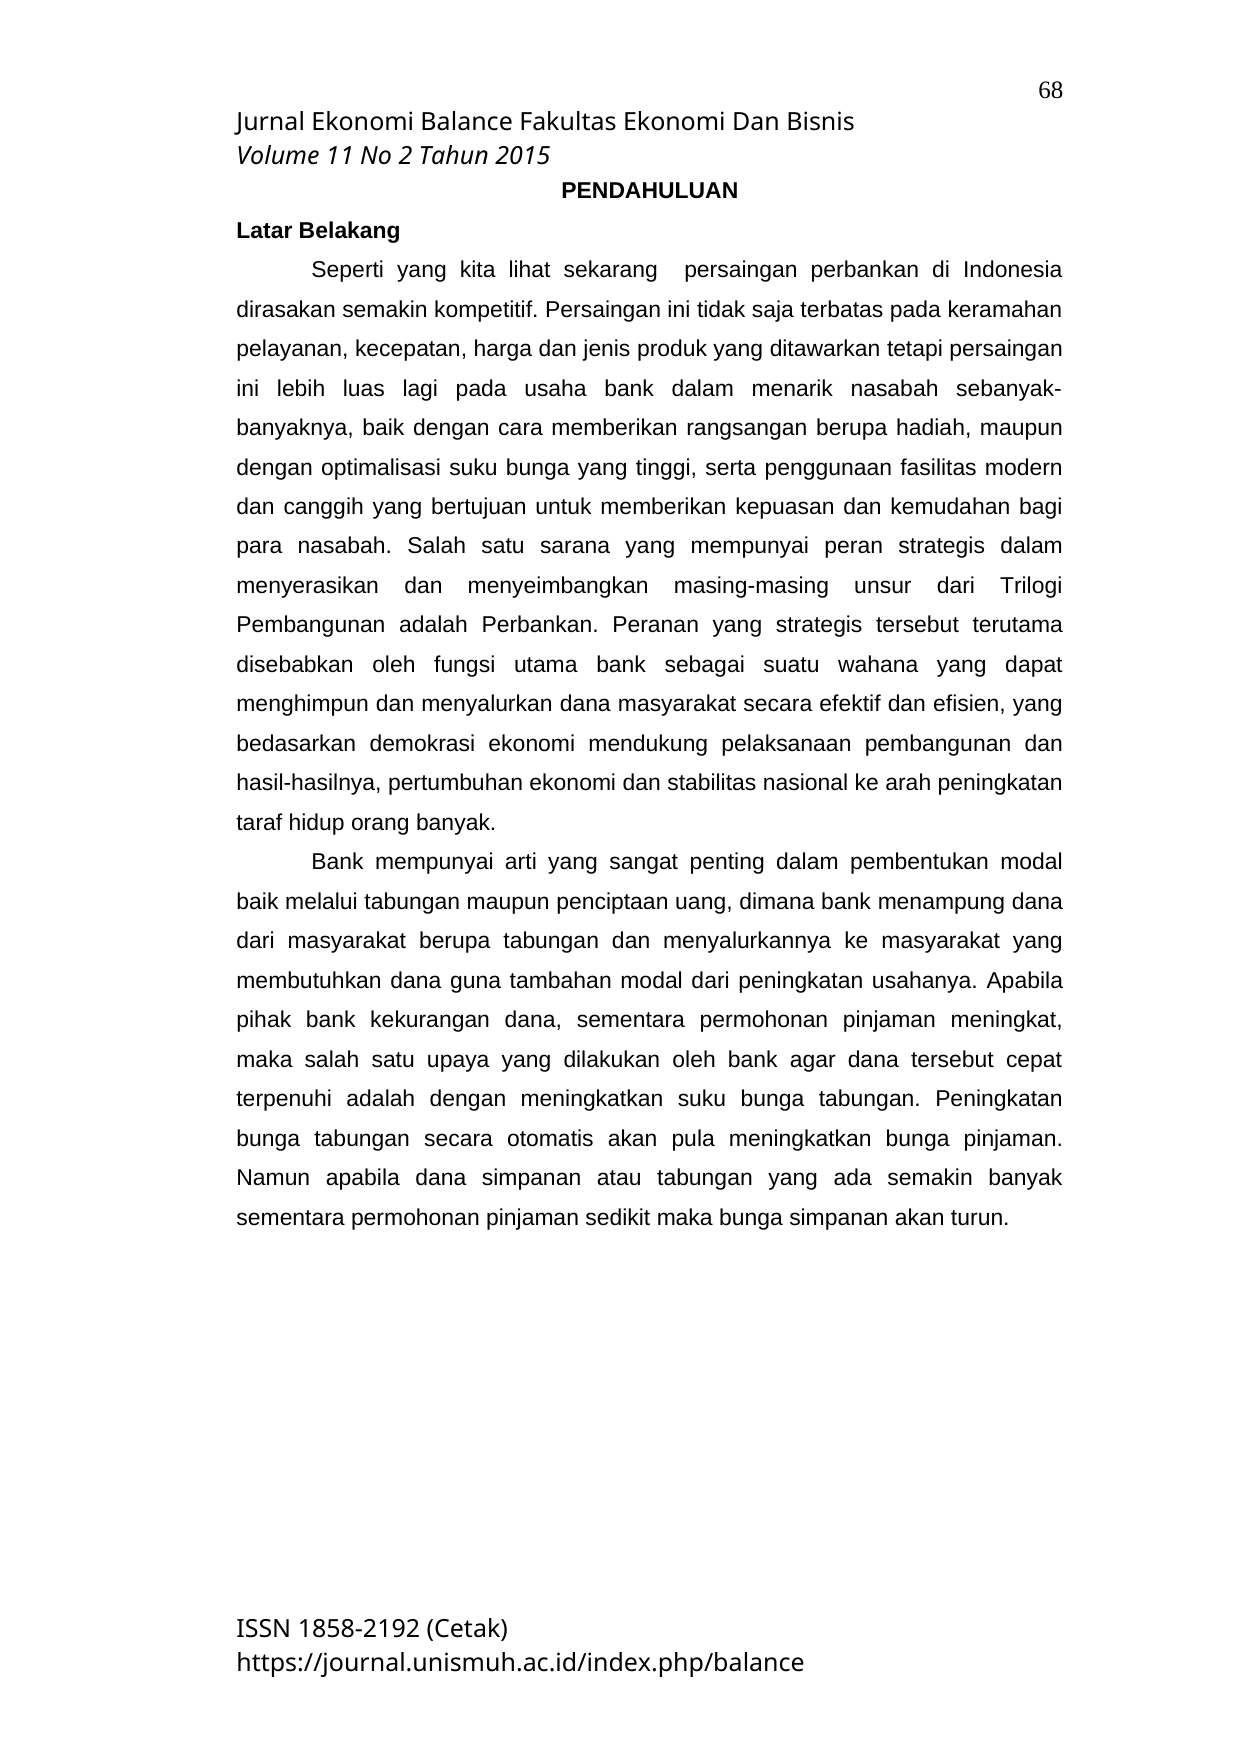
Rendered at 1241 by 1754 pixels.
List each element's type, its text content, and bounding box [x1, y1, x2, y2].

text Seperti yang kita lihat sekarang persaingan perbankan di Indonesia dirasakan semakin kompetitif. Persaingan ini tidak saja terbatas pada keramahan pelayanan, kecepatan, harga dan jenis produk yang ditawarkan tetapi persaingan ini lebih luas lagi pada usaha bank dalam menarik nasabah sebanyak-banyaknya, baik dengan cara memberikan rangsangan berupa hadiah, maupun dengan optimalisasi suku bunga yang tinggi, serta penggunaan fasilitas modern dan canggih yang bertujuan untuk memberikan kepuasan dan kemudahan bagi para nasabah. Salah satu sarana yang mempunyai peran strategis dalam menyerasikan dan menyeimbangkan masing-masing unsur dari Trilogi Pembangunan adalah Perbankan. Peranan yang strategis tersebut terutama disebabkan oleh fungsi utama bank sebagai suatu wahana yang dapat menghimpun dan menyalurkan dana masyarakat secara efektif dan efisien, yang bedasarkan demokrasi ekonomi mendukung pelaksanaan pembangunan dan hasil-hasilnya, pertumbuhan ekonomi dan stabilitas nasional ke arah peningkatan taraf hidup orang banyak. [236, 256, 1063, 835]
text Latar Belakang [236, 217, 1063, 243]
text PENDAHULUAN [236, 177, 1063, 203]
text Bank mempunyai arti yang sangat penting dalam pembentukan modal baik melalui tabungan maupun penciptaan uang, dimana bank menampung dana dari masyarakat berupa tabungan dan menyalurkannya ke masyarakat yang membutuhkan dana guna tambahan modal dari peningkatan usahanya. Apabila pihak bank kekurangan dana, sementara permohonan pinjaman meningkat, maka salah satu upaya yang dilakukan oleh bank agar dana tersebut cepat terpenuhi adalah dengan meningkatkan suku bunga tabungan. Peningkatan bunga tabungan secara otomatis akan pula meningkatkan bunga pinjaman. Namun apabila dana simpanan atau tabungan yang ada semakin banyak sementara permohonan pinjaman sedikit maka bunga simpanan akan turun. [236, 848, 1063, 1230]
